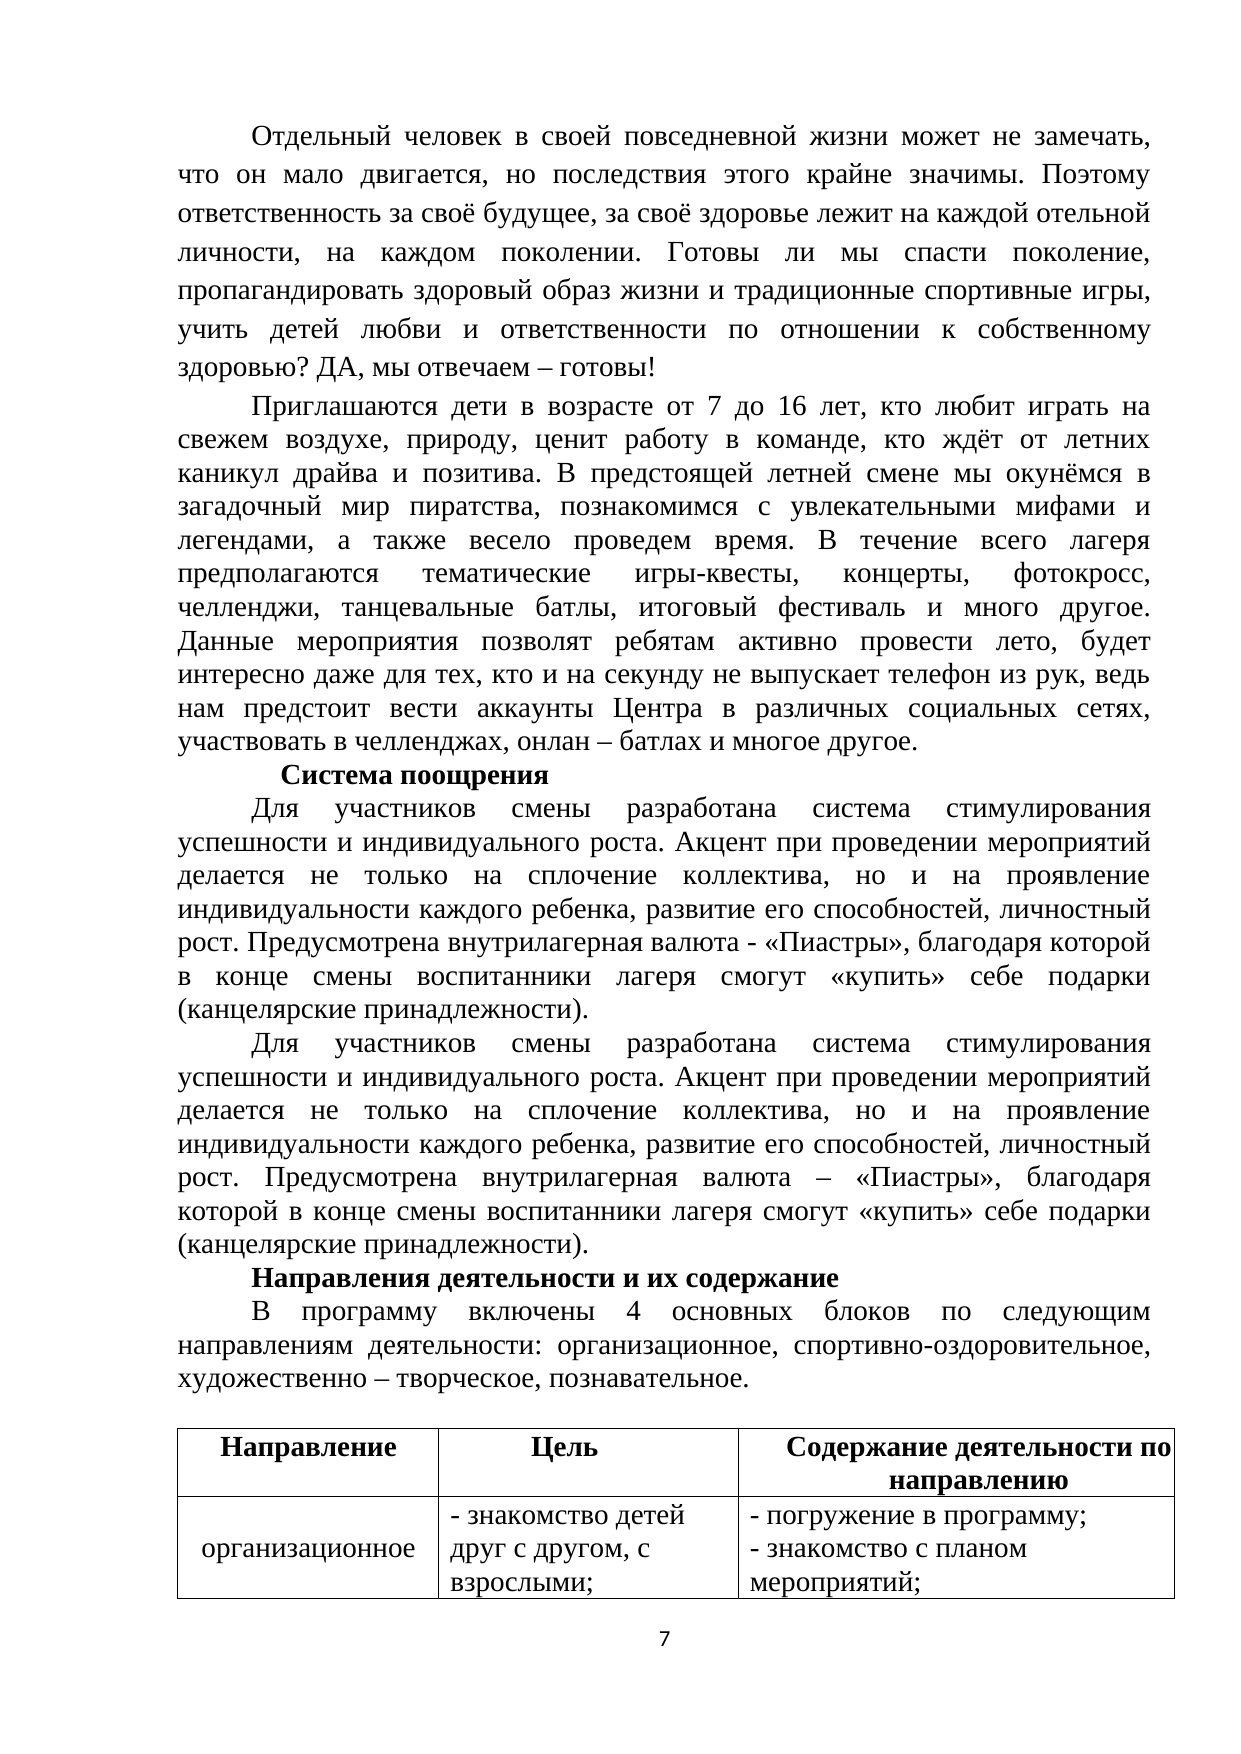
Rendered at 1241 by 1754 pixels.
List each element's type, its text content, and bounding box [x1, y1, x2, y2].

table_header Содержание деятельности по направлению [739, 1429, 1174, 1496]
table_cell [439, 1497, 738, 1597]
text Отдельный человек в своей повседневной жизни может не замечать, что он мало двигается, но последствия этого крайне значимы. Поэтому ответственность за своё будущее, за своё здоровье лежит на каждой отельной личности, на каждом поколении. Готовы ли мы спасти поколение, пропагандировать здоровый образ жизни и традиционные спортивные игры, учить детей любви и ответственности по отношении к собственному здоровью? ДА, мы отвечаем – готовы! [177, 118, 1152, 383]
text В программу включены 4 основных блоков по следующим направлениям деятельности: организационное, спортивно-оздоровительное, художественно – творческое, познавательное. [177, 1293, 1152, 1394]
text Направления деятельности и их содержание [177, 1260, 1152, 1293]
text Для участников смены разработана система стимулирования успешности и индивидуального роста. Акцент при проведении мероприятий делается не только на сплочение коллектива, но и на проявление индивидуальности каждого ребенка, развитие его способностей, личностный рост. Предусмотрена внутрилагерная валюта – «Пиастры», благодаря которой в конце смены воспитанники лагеря смогут «купить» себе подарки (канцелярские принадлежности). [177, 1025, 1152, 1260]
text Для участников смены разработана система стимулирования успешности и индивидуального роста. Акцент при проведении мероприятий делается не только на сплочение коллектива, но и на проявление индивидуальности каждого ребенка, развитие его способностей, личностный рост. Предусмотрена внутрилагерная валюта - «Пиастры», благодаря которой в конце смены воспитанники лагеря смогут «купить» себе подарки (канцелярские принадлежности). [177, 790, 1152, 1025]
table_cell организационное [178, 1497, 438, 1597]
table_header Направление [178, 1429, 438, 1496]
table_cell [739, 1497, 1174, 1597]
table_header Цель [439, 1429, 738, 1496]
text Приглашаются дети в возрасте от 7 до 16 лет, кто любит играть на свежем воздухе, природу, ценит работу в команде, кто ждёт от летних каникул драйва и позитива. В предстоящей летней смене мы окунёмся в загадочный мир пиратства, познакомимся с увлекательными мифами и легендами, а также весело проведем время. В течение всего лагеря предполагаются тематические игры-квесты, концерты, фотокросс, челленджи, танцевальные батлы, итоговый фестиваль и много другое. Данные мероприятия позволят ребятам активно провести лето, будет интересно даже для тех, кто и на секунду не выпускает телефон из рук, ведь нам предстоит вести аккаунты Центра в различных социальных сетях, участвовать в челленджах, онлан – батлах и многое другое. [177, 388, 1152, 757]
text Система поощрения [177, 757, 1152, 790]
